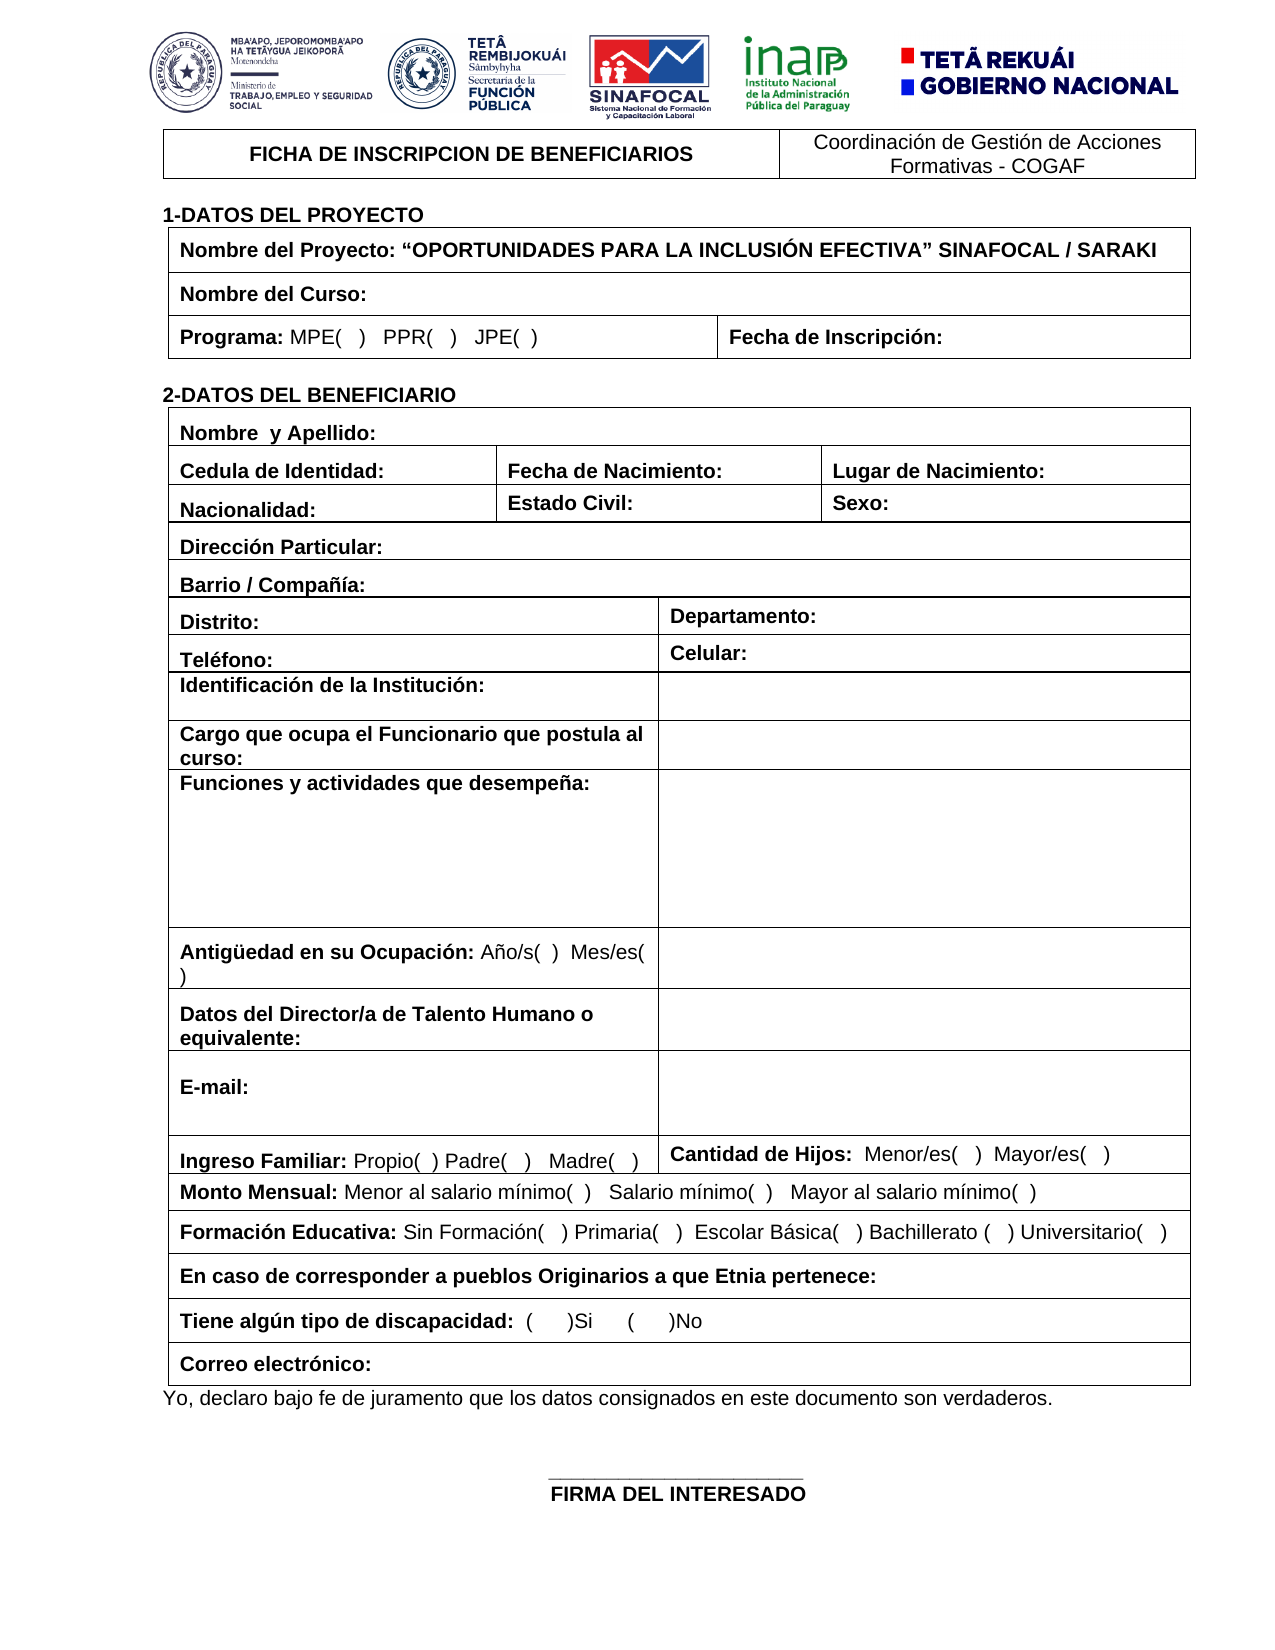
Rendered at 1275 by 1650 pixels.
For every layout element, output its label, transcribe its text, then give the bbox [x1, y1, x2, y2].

table_cell En caso de corresponder a pueblos Originarios a que Etnia pertenece: [169, 1254, 1190, 1297]
table_cell Nacionalidad: [169, 485, 496, 521]
table_cell Identificación de la Institución: [169, 673, 658, 720]
subtitle 2-DATOS DEL BENEFICIARIO [162, 383, 1196, 407]
table_cell Teléfono: [169, 635, 658, 671]
table_cell Datos del Director/a de Talento Humano o equivalente: [169, 989, 658, 1049]
table_cell [659, 1051, 1190, 1135]
table_cell Fecha de Inscripción: [718, 316, 1190, 358]
table_header Nombre y Apellido: [169, 408, 1190, 445]
table_cell Fecha de Nacimiento: [497, 446, 821, 484]
table_header Nombre del Proyecto: “OPORTUNIDADES PARA LA INCLUSIÓN EFECTIVA” SINAFOCAL / SARAKI [169, 228, 1190, 272]
picture [580, 35, 719, 120]
table_cell Antigüedad en su Ocupación: Año/s( ) Mes/es( ) [169, 928, 658, 988]
subtitle 1-DATOS DEL PROYECTO [162, 203, 1196, 227]
table_cell Programa: MPE( ) PPR( ) JPE( ) [169, 316, 717, 358]
picture [893, 31, 1186, 113]
table_cell Barrio / Compañía: [169, 560, 1190, 596]
table_cell Departamento: [659, 598, 1190, 634]
table_cell [659, 673, 1190, 720]
table_header Coordinación de Gestión de Acciones Formativas - COGAF [780, 130, 1195, 178]
table_cell [659, 770, 1190, 927]
table_cell Nombre del Curso: [169, 273, 1190, 315]
table_cell Formación Educativa: Sin Formación( ) Primaria( ) Escolar Básica( ) Bachillerato ( ) Universitario( ) [169, 1211, 1190, 1253]
picture [139, 31, 573, 114]
table_cell Celular: [659, 635, 1190, 671]
table_cell [659, 721, 1190, 769]
picture [737, 34, 861, 114]
text Yo, declaro bajo fe de juramento que los datos consignados en este documento son verdaderos. [162, 1386, 1194, 1410]
text ______________________ [162, 1458, 1194, 1482]
table_cell Monto Mensual: Menor al salario mínimo( ) Salario mínimo( ) Mayor al salario mínimo( ) [169, 1174, 1190, 1210]
text FIRMA DEL INTERESADO [162, 1482, 1194, 1506]
table_cell Ingreso Familiar: Propio( ) Padre( ) Madre( ) [169, 1136, 658, 1172]
table_cell Tiene algún tipo de discapacidad: ( )Si ( )No [169, 1299, 1190, 1342]
table_cell Estado Civil: [497, 485, 821, 521]
table_cell [659, 928, 1190, 988]
table_cell E-mail: [169, 1051, 658, 1135]
table_cell Cedula de Identidad: [169, 446, 496, 484]
table_cell Dirección Particular: [169, 523, 1190, 559]
table_cell Cargo que ocupa el Funcionario que postula al curso: [169, 721, 658, 769]
table_cell Correo electrónico: [169, 1343, 1190, 1385]
table_cell Cantidad de Hijos: Menor/es( ) Mayor/es( ) [659, 1136, 1190, 1172]
table_cell [659, 989, 1190, 1049]
table_cell Distrito: [169, 598, 658, 634]
table_cell Funciones y actividades que desempeña: [169, 770, 658, 927]
table_cell Sexo: [822, 485, 1190, 521]
table_header FICHA DE INSCRIPCION DE BENEFICIARIOS [164, 130, 779, 178]
table_cell Lugar de Nacimiento: [822, 446, 1190, 484]
